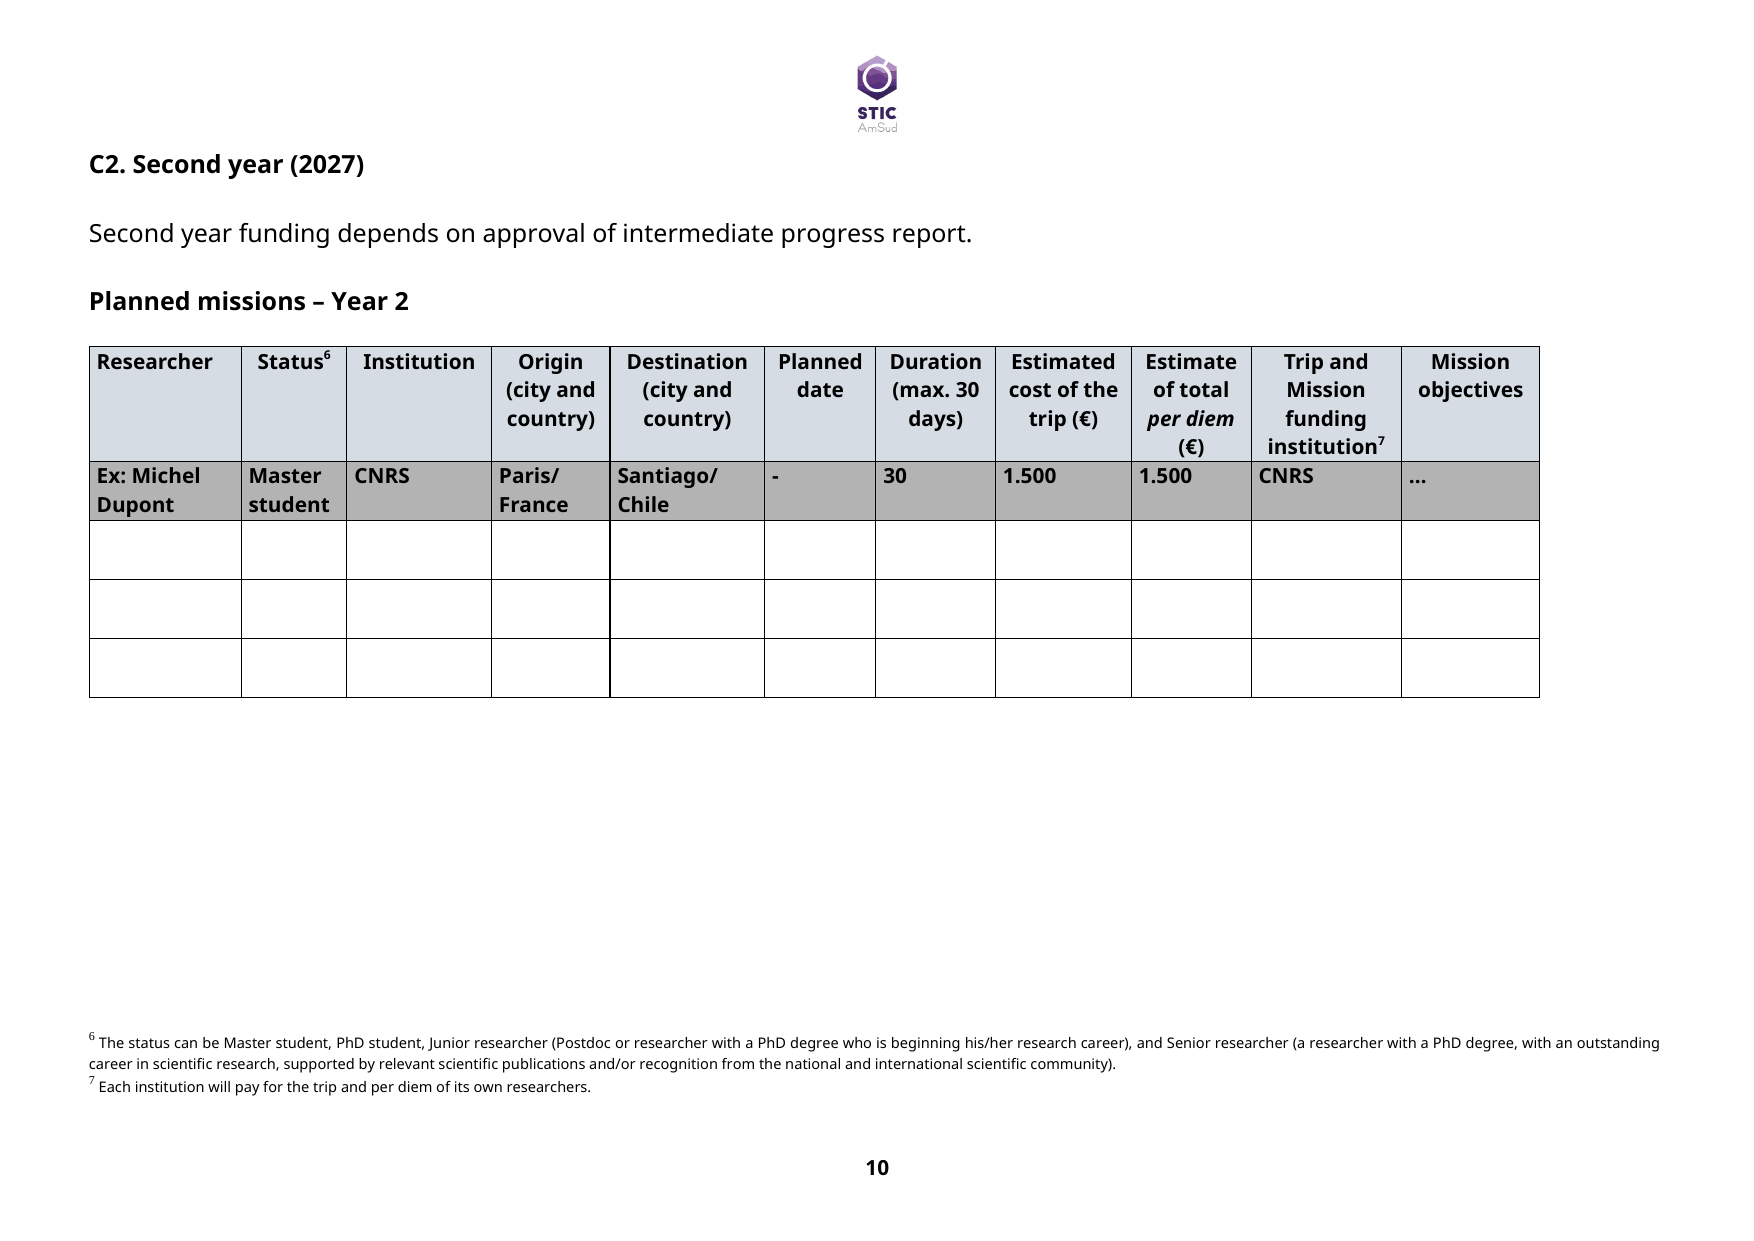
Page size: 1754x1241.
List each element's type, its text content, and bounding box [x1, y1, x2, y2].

table_header Estimated cost of the trip (€) [996, 347, 1131, 461]
table_cell [996, 521, 1131, 579]
table_cell 1.500 [996, 462, 1131, 520]
text Planned missions – Year 2 [89, 283, 1665, 317]
table_cell [347, 580, 491, 638]
table_cell [996, 639, 1131, 697]
table_cell [1402, 521, 1539, 579]
table_cell Santiago/ Chile [611, 462, 764, 520]
table_cell [242, 521, 346, 579]
table_header Trip and Mission funding institution [1252, 347, 1401, 461]
table_cell [1252, 639, 1401, 697]
table_cell [492, 639, 609, 697]
table_cell [876, 639, 995, 697]
table_header Mission objectives [1402, 347, 1539, 461]
table_header Duration (max. 30 days) [876, 347, 995, 461]
table_cell CNRS [1252, 462, 1401, 520]
text C2. Second year (2027) [89, 147, 1665, 181]
table_cell [242, 639, 346, 697]
table_header Researcher [90, 347, 241, 461]
table_cell [611, 521, 764, 579]
table_cell CNRS [347, 462, 491, 520]
table_cell [611, 639, 764, 697]
table_cell [90, 580, 241, 638]
table_header Origin (city and country) [492, 347, 609, 461]
table_cell [996, 580, 1131, 638]
table_cell [876, 521, 995, 579]
table_cell [765, 639, 875, 697]
table_header Planned date [765, 347, 875, 461]
table_cell [1132, 639, 1251, 697]
table_cell [1402, 639, 1539, 697]
table_cell [1402, 580, 1539, 638]
table_cell Paris/ France [492, 462, 609, 520]
table_cell [242, 580, 346, 638]
table_header Status [242, 347, 346, 461]
table_header Destination (city and country) [611, 347, 764, 461]
table_cell [1132, 521, 1251, 579]
table_cell … [1402, 462, 1539, 520]
table_cell Ex: Michel Dupont [90, 462, 241, 520]
table_cell [90, 639, 241, 697]
table_cell [90, 521, 241, 579]
table_cell Master student [242, 462, 346, 520]
table_cell 1.500 [1132, 462, 1251, 520]
table_cell [1132, 580, 1251, 638]
table_cell [765, 580, 875, 638]
table_cell [765, 521, 875, 579]
picture [833, 44, 921, 143]
table_cell [492, 580, 609, 638]
table_cell - [765, 462, 875, 520]
table_cell [347, 639, 491, 697]
table_cell [492, 521, 609, 579]
table_header Institution [347, 347, 491, 461]
table_cell [1252, 521, 1401, 579]
table_cell [876, 580, 995, 638]
table_cell [611, 580, 764, 638]
table_cell 30 [876, 462, 995, 520]
text Second year funding depends on approval of intermediate progress report. [89, 215, 1665, 249]
table_cell [1252, 580, 1401, 638]
table_cell [347, 521, 491, 579]
table_header Estimate of total per diem (€) [1132, 347, 1251, 461]
